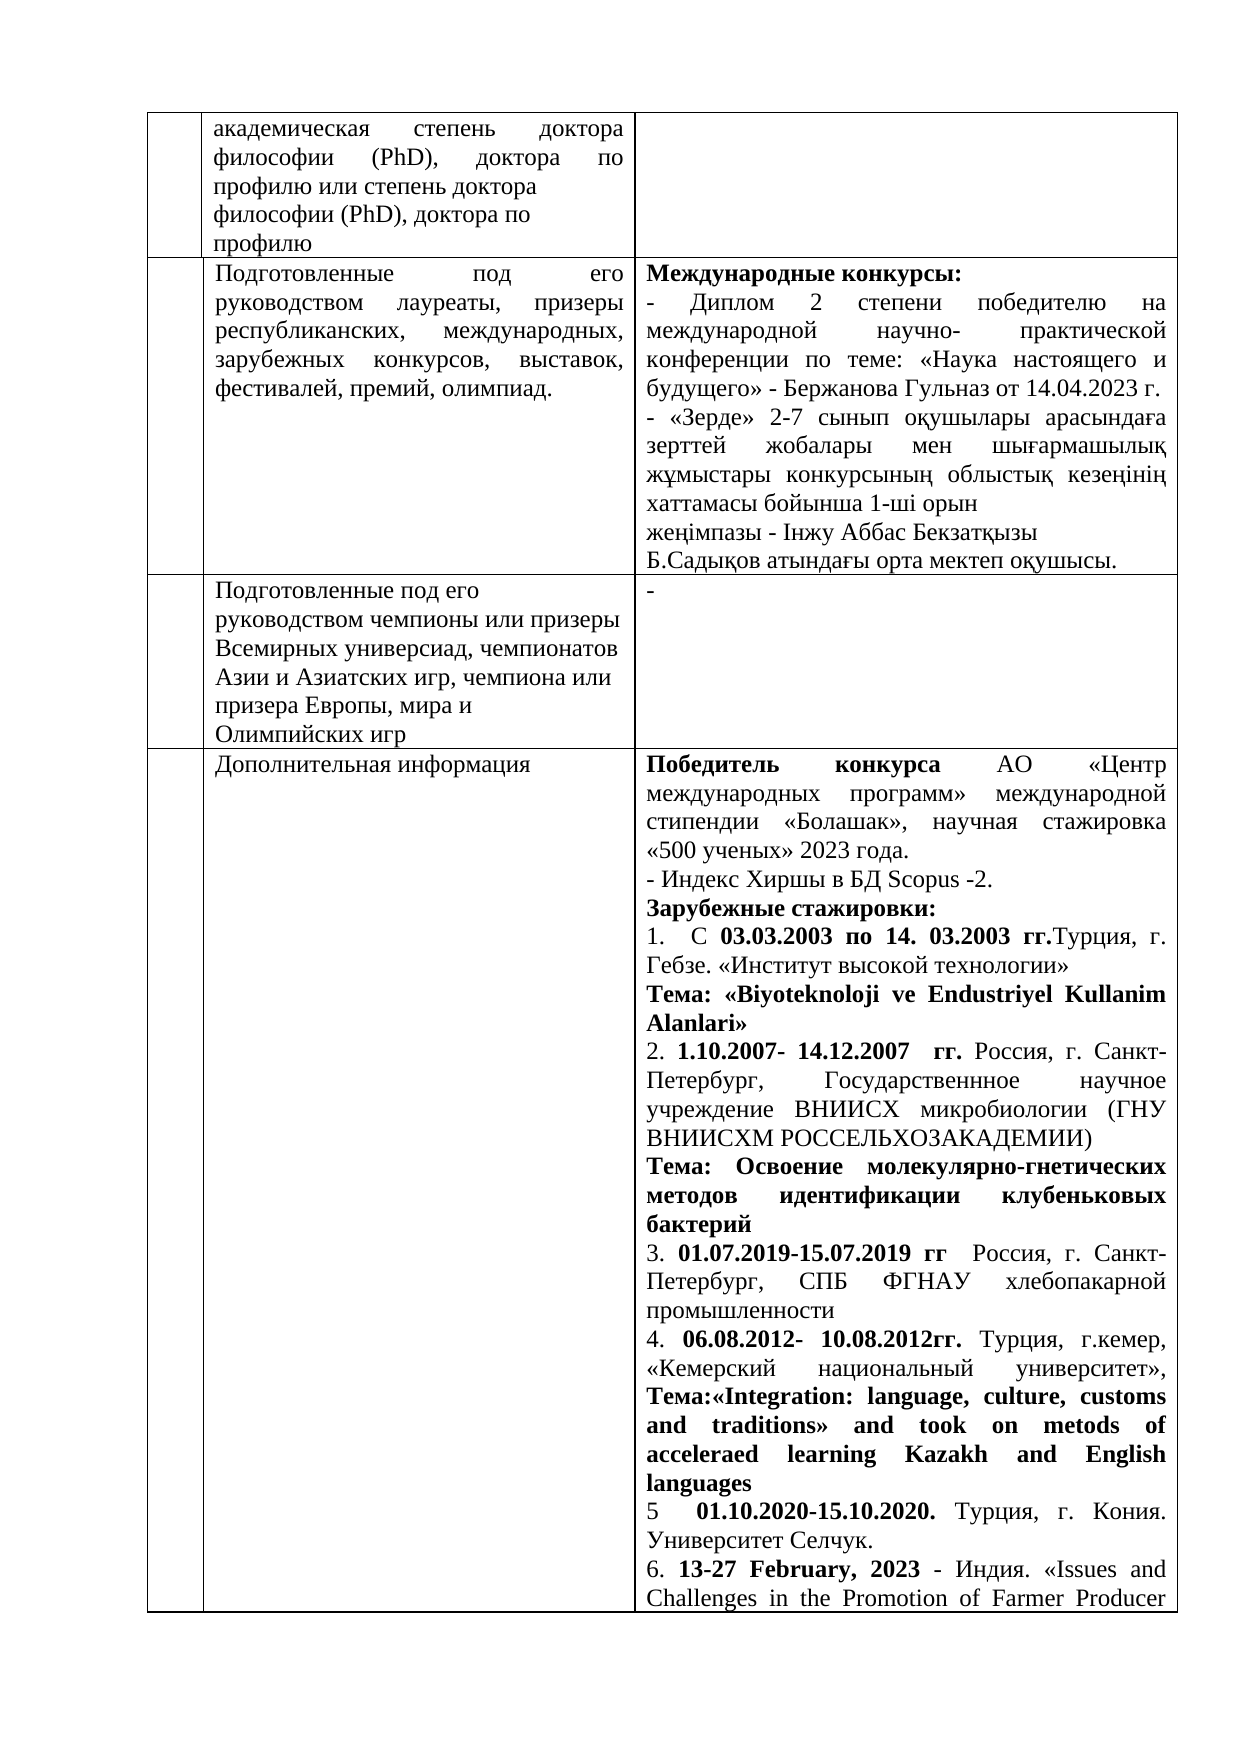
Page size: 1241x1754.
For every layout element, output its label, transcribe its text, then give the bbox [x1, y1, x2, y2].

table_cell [204, 749, 634, 1611]
table_cell - [636, 575, 1177, 748]
table_cell Подготовленные под его руководством лауреаты, призеры республиканских, международных, зарубежных конкурсов, выставок, фестивалей, премий, олимпиад. [204, 258, 634, 574]
table_cell Международные конкурсы: - Диплом 2 степени победителю на международной научно- практической конференции по теме: «Наука настоящего и будущего» - Бержанова Гульназ от 14.04.2023 г. - «Зерде» 2-7 сынып оқушылары арасындаға зерттей жобалары мен шығармашылық жұмыстары конкурсының облыстық кезеңінің хаттамасы бойынша 1-ші орын жеңімпазы - Інжу Аббас Бекзатқызы Б.Садықов атындағы орта мектеп оқушысы. [636, 258, 1177, 574]
table_cell [148, 749, 203, 1611]
table_cell [148, 575, 203, 748]
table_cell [202, 113, 634, 257]
table_cell [148, 113, 201, 257]
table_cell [636, 749, 1177, 1611]
table_cell [148, 258, 203, 574]
table_cell - [636, 113, 1177, 257]
table_cell Подготовленные под его руководством чемпионы или призеры Всемирных универсиад, чемпионатов Азии и Азиатских игр, чемпиона или призера Европы, мира и Олимпийских игр [204, 575, 634, 748]
